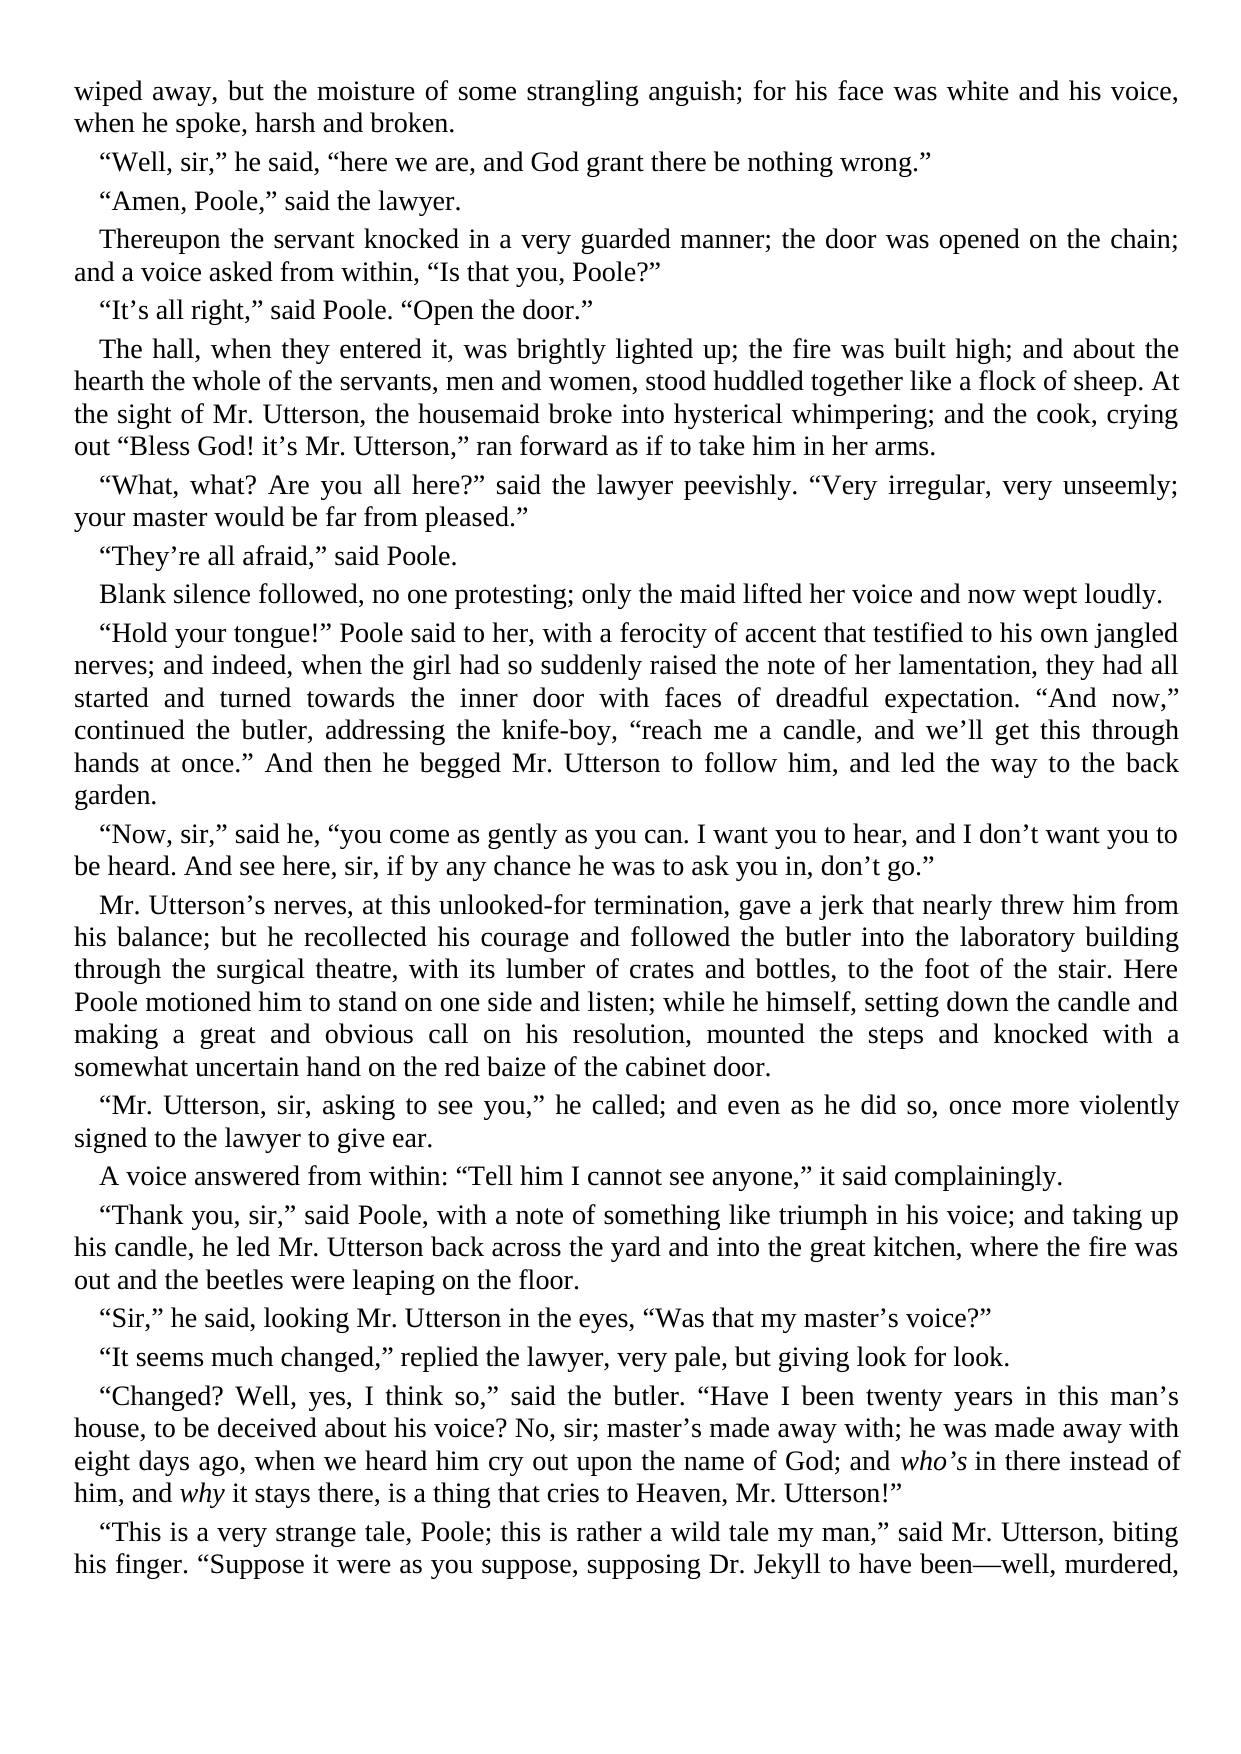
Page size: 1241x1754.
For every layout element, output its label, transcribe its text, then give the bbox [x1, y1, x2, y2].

text Thereupon the servant knocked in a very guarded manner; the door was opened on the chain; and a voice asked from within, “Is that you, Poole?” [74, 222, 1181, 287]
text “Amen, Poole,” said the lawyer. [74, 183, 1181, 216]
text “They’re all afraid,” said Poole. [74, 539, 1181, 571]
text Blank silence followed, no one protesting; only the maid lifted her voice and now wept loudly. [74, 577, 1181, 610]
text The hall, when they entered it, was brightly lighted up; the fire was built high; and about the hearth the whole of the servants, men and women, stood huddled together like a flock of sheep. At the sight of Mr. Utterson, the housemaid broke into hysterical whimpering; and the cook, crying out “Bless God! it’s Mr. Utterson,” ran forward as if to take him in her arms. [74, 332, 1181, 461]
text “Hold your tongue!” Poole said to her, with a ferocity of accent that testified to his own jangled nerves; and indeed, when the girl had so suddenly raised the note of her lamentation, they had all started and turned towards the inner door with faces of dreadful expectation. “And now,” continued the butler, addressing the knife-boy, “reach me a candle, and we’ll get this through hands at once.” And then he begged Mr. Utterson to follow him, and led the way to the back garden. [74, 616, 1181, 810]
text “Now, sir,” said he, “you come as gently as you can. I want you to hear, and I don’t want you to be heard. And see here, sir, if by any chance he was to ask you in, don’t go.” [74, 817, 1181, 881]
text “Changed? Well, yes, I think so,” said the butler. “Have I been twenty years in this man’s house, to be deceived about his voice? No, sir; master’s made away with; he was made away with eight days ago, when we heard him cry out upon the name of God; and who’s in there instead of him, and why it stays there, is a thing that cries to Heaven, Mr. Utterson!” [74, 1379, 1181, 1508]
text “Mr. Utterson, sir, asking to see you,” he called; and even as he did so, once more violently signed to the lawyer to give ear. [74, 1088, 1181, 1153]
text “Well, sir,” he said, “here we are, and God grant there be nothing wrong.” [74, 145, 1181, 177]
text “It seems much changed,” replied the lawyer, very pale, but giving look for look. [74, 1340, 1181, 1372]
text Mr. Utterson’s nerves, at this unlooked-for termination, gave a jerk that nearly threw him from his balance; but he recollected his courage and followed the butler into the laboratory building through the surgical theatre, with its lumber of crates and bottles, to the foot of the stair. Here Poole motioned him to stand on one side and listen; while he himself, setting down the candle and making a great and obvious call on his resolution, mounted the steps and knocked with a somewhat uncertain hand on the red baize of the cabinet door. [74, 888, 1181, 1082]
text “Thank you, sir,” said Poole, with a note of something like triumph in his voice; and taking up his candle, he led Mr. Utterson back across the yard and into the great kitchen, where the fire was out and the beetles were leaping on the floor. [74, 1198, 1181, 1295]
text “Sir,” he said, looking Mr. Utterson in the eyes, “Was that my master’s voice?” [74, 1301, 1181, 1334]
text “What, what? Are you all here?” said the lawyer peevishly. “Very irregular, very unseemly; your master would be far from pleased.” [74, 468, 1181, 532]
text A voice answered from within: “Tell him I cannot see anyone,” it said complainingly. [74, 1159, 1181, 1192]
text “It’s all right,” said Poole. “Open the door.” [74, 293, 1181, 326]
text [74, 74, 1181, 139]
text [74, 1514, 1181, 1579]
